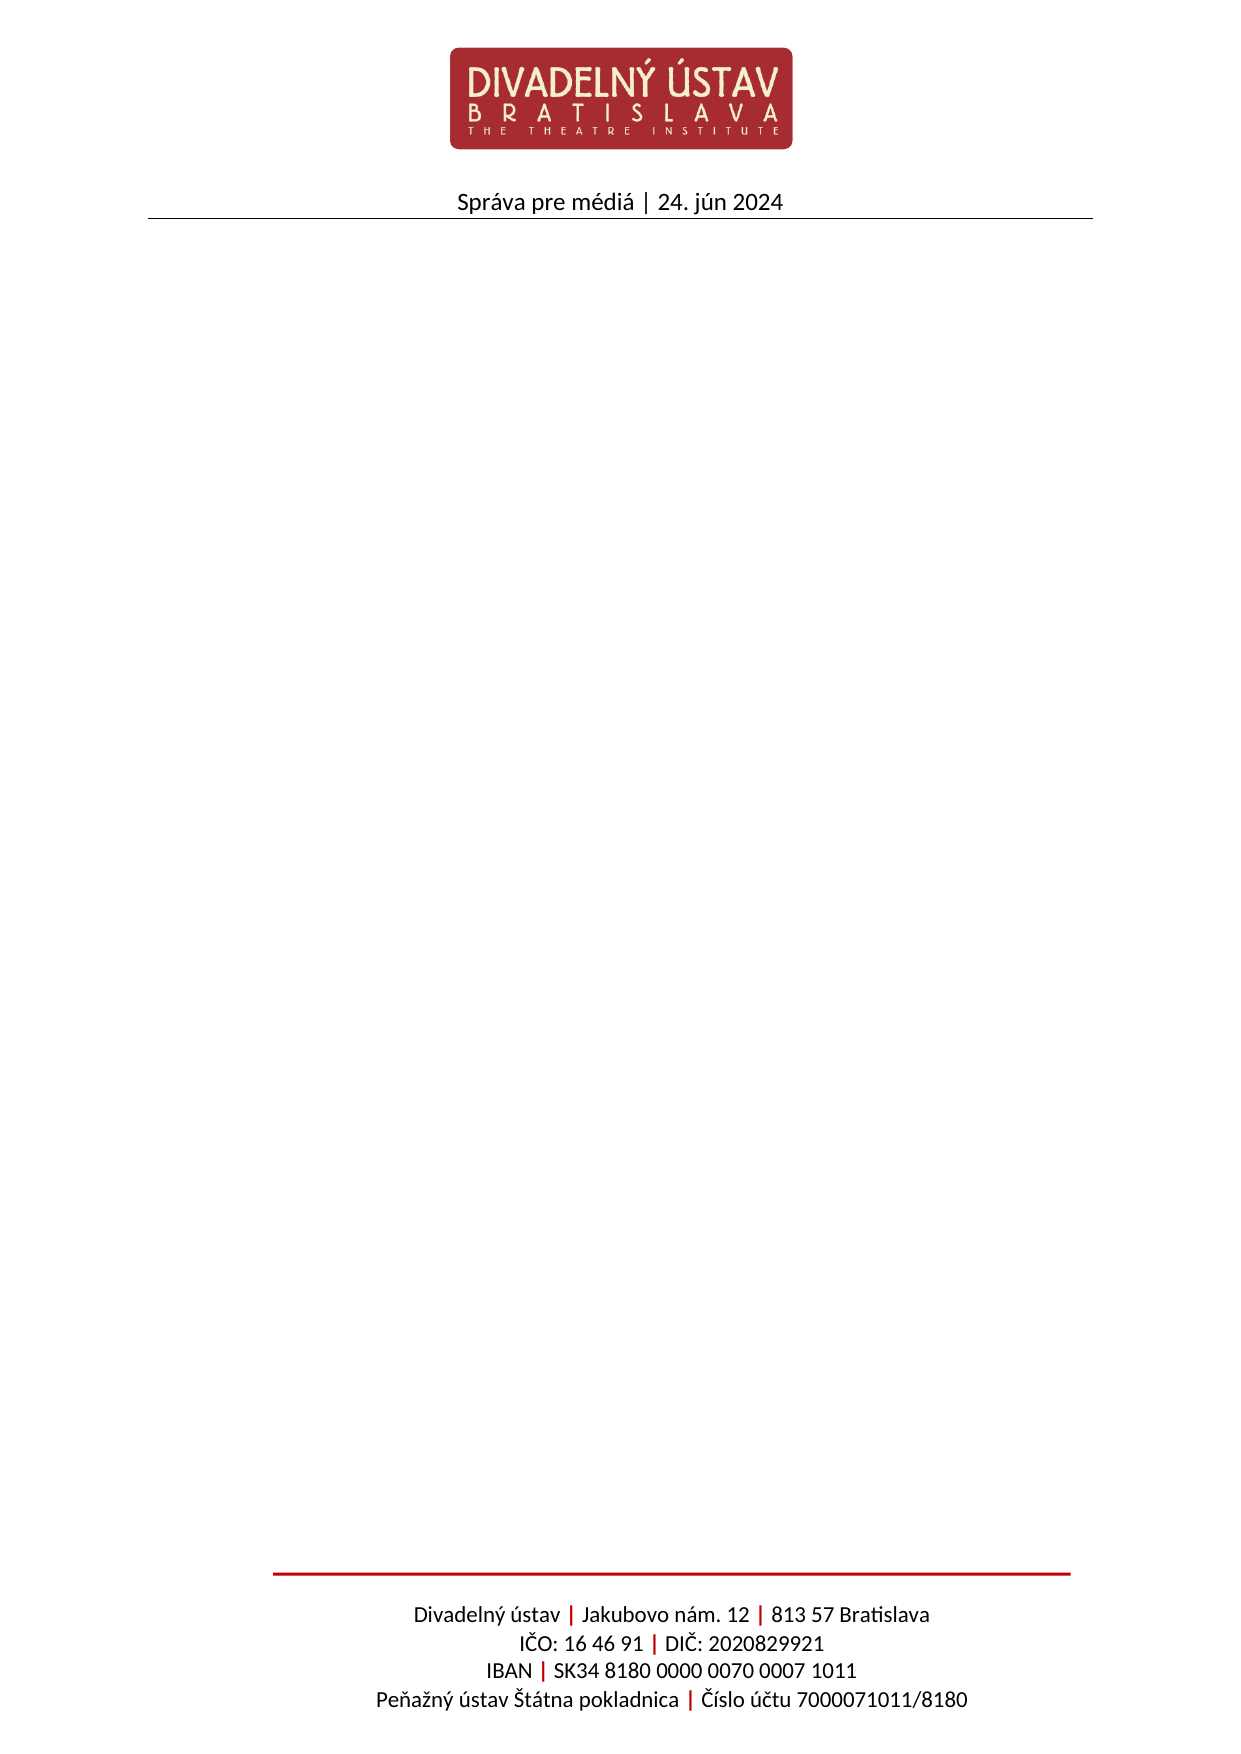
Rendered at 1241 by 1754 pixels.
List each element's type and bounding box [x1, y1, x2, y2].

picture [450, 47, 793, 150]
